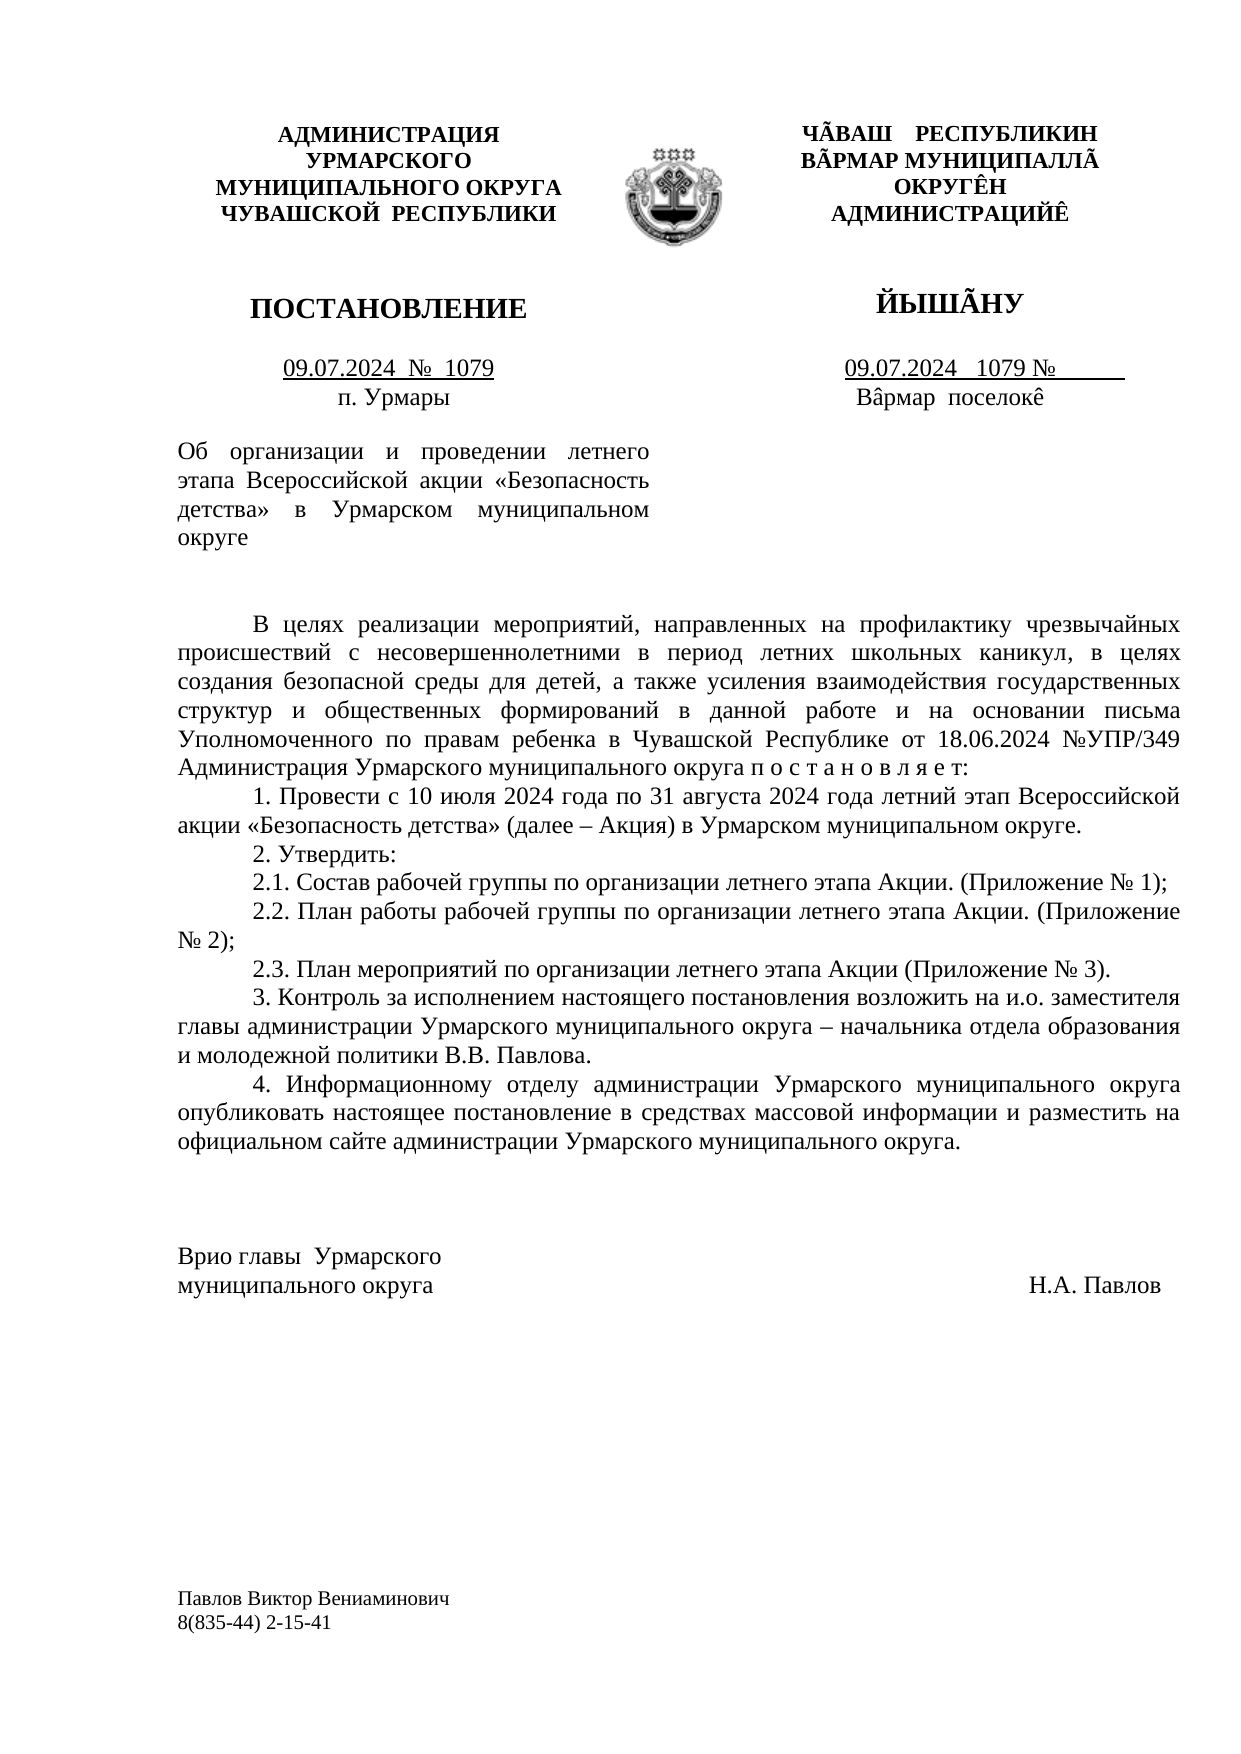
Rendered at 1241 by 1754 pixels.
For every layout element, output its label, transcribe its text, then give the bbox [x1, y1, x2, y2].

text муниципального округа Н.А. Павлов [177, 1270, 1181, 1299]
text 2. Утвердить: [177, 839, 1181, 867]
text 4. Информационному отделу администрации Урмарского муниципального округа опубликовать настоящее постановление в средствах массовой информации и разместить на официальном сайте администрации Урмарского муниципального округа. [177, 1069, 1181, 1155]
text 2.3. План мероприятий по организации летнего этапа Акции (Приложение № 3). [177, 954, 1181, 982]
text Врио главы Урмарского [177, 1241, 1181, 1270]
text 8(835-44) 2-15-41 [177, 1610, 1181, 1634]
text Об организации и проведении летнего этапа Всероссийской акции «Безопасность детства» в Урмарском муниципальном округе [177, 436, 650, 551]
text 3. Контроль за исполнением настоящего постановления возложить на и.о. заместителя главы администрации Урмарского муниципального округа – начальника отдела образования и молодежной политики В.В. Павлова. [177, 982, 1181, 1069]
text Павлов Виктор Вениаминович [177, 1586, 1181, 1610]
text В целях реализации мероприятий, направленных на профилактику чрезвычайных происшествий с несовершеннолетними в период летних школьных каникул, в целях создания безопасной среды для детей, а также усиления взаимодействия государственных структур и общественных формирований в данной работе и на основании письма Уполномоченного по правам ребенка в Чувашской Республике от 18.06.2024 №УПР/349 Администрация Урмарского муниципального округа п о с т а н о в л я е т: [177, 609, 1181, 781]
text 1. Провести с 10 июля 2024 года по 31 августа 2024 года летний этап Всероссийской акции «Безопасность детства» (далее – Акция) в Урмарском муниципальном округе. [177, 781, 1181, 839]
text 2.1. Состав рабочей группы по организации летнего этапа Акции. (Приложение № 1); [177, 867, 1181, 896]
text 2.2. План работы рабочей группы по организации летнего этапа Акции. (Приложение № 2); [177, 896, 1181, 954]
